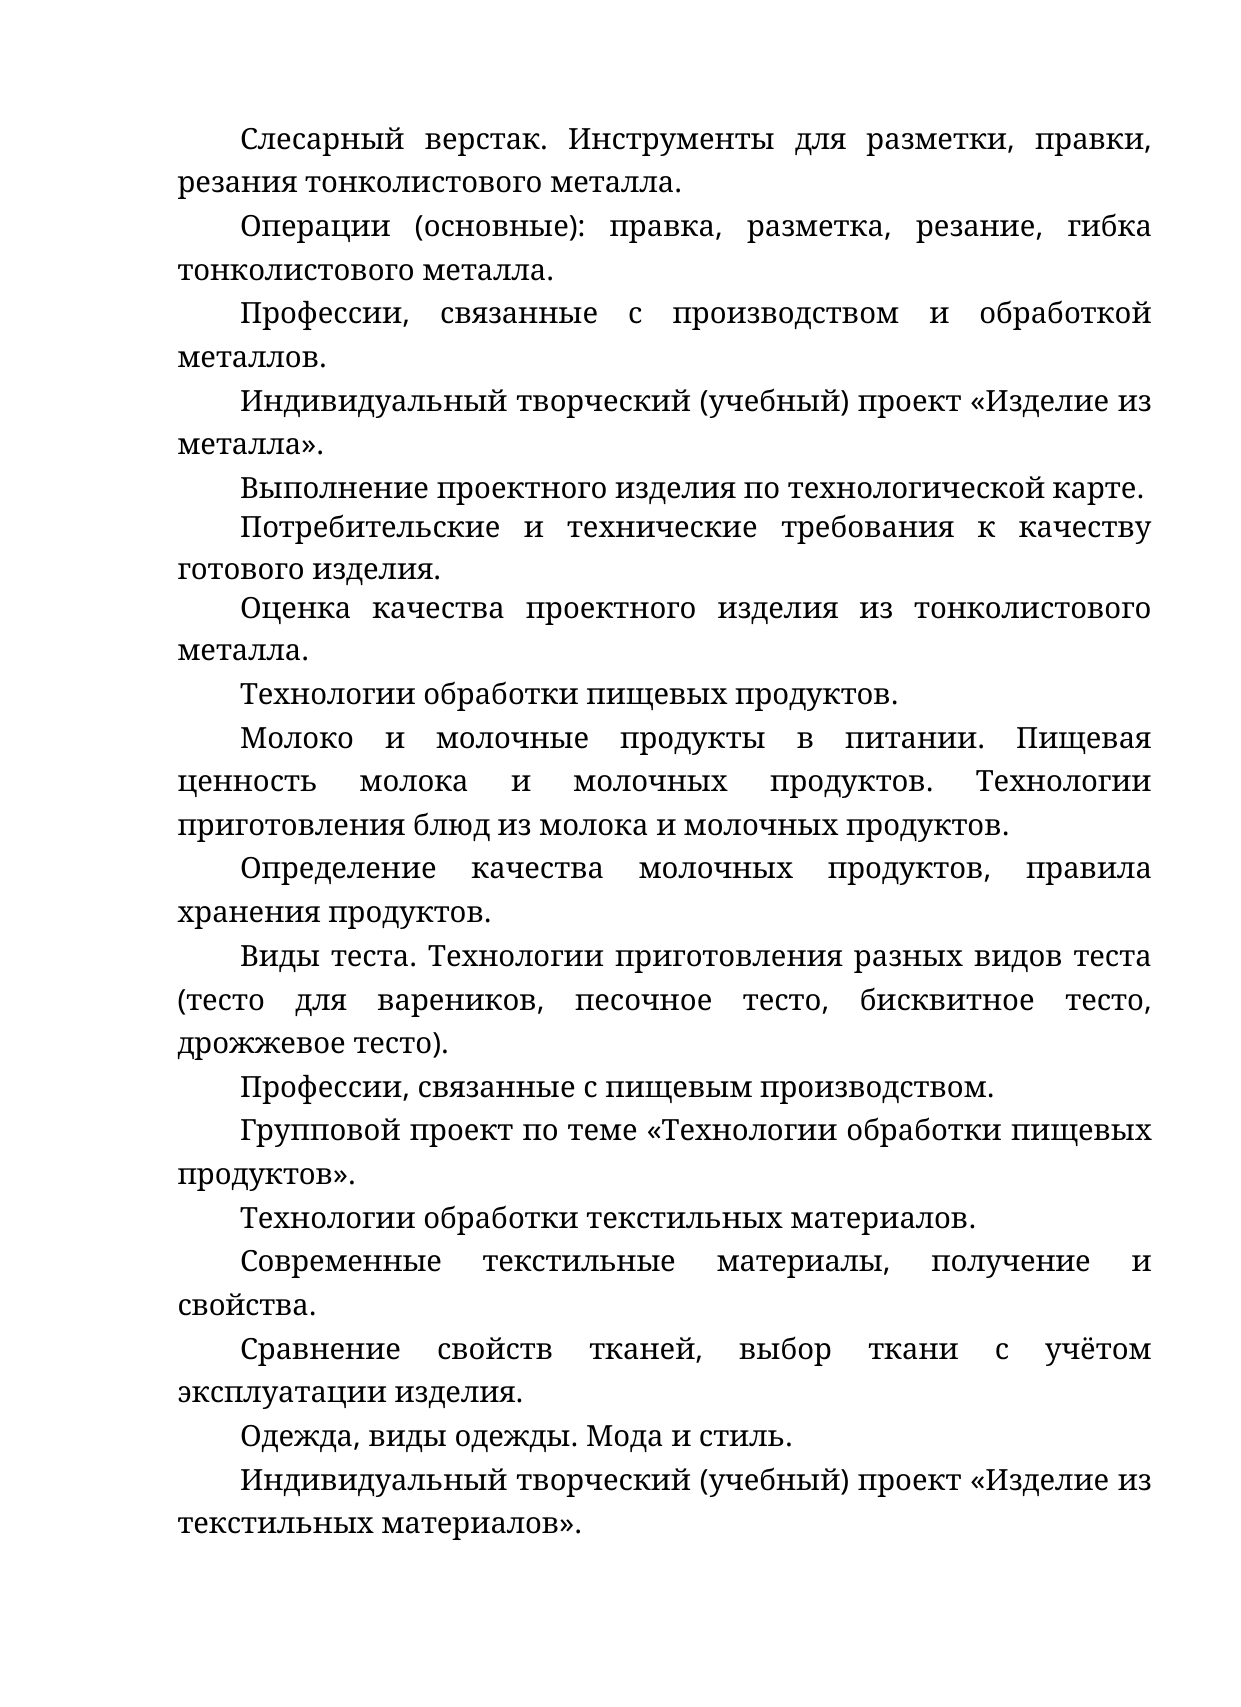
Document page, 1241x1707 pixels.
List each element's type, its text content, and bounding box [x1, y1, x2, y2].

text Групповой проект по теме «Технологии обработки пищевых продуктов». [177, 1110, 1152, 1193]
text Современные текстильные материалы, получение и свойства. [177, 1241, 1152, 1324]
text Одежда, виды одежды. Мода и стиль. [177, 1415, 1152, 1455]
text Оценка качества проектного изделия из тонколистового металла. [177, 592, 1152, 669]
text Индивидуальный творческий (учебный) проект «Изделие из металла». [177, 380, 1152, 463]
text Потребительские и технические требования к качеству готового изделия. [177, 511, 1152, 588]
text Молоко и молочные продукты в питании. Пищевая ценность молока и молочных продуктов. Технологии приготовления блюд из молока и молочных продуктов. [177, 717, 1152, 844]
text Технологии обработки текстильных материалов. [177, 1197, 1152, 1237]
text Профессии, связанные с пищевым производством. [177, 1066, 1152, 1106]
text Технологии обработки пищевых продуктов. [177, 673, 1152, 713]
text Определение качества молочных продуктов, правила хранения продуктов. [177, 848, 1152, 931]
text Сравнение свойств тканей, выбор ткани с учётом эксплуатации изделия. [177, 1328, 1152, 1411]
text Профессии, связанные с производством и обработкой металлов. [177, 293, 1152, 376]
text Индивидуальный творческий (учебный) проект «Изделие из текстильных материалов». [177, 1459, 1152, 1542]
text Операции (основные): правка, разметка, резание, гибка тонколистового металла. [177, 205, 1152, 289]
text Слесарный верстак. Инструменты для разметки, правки, резания тонколистового металла. [177, 118, 1152, 201]
text Выполнение проектного изделия по технологической карте. [177, 467, 1152, 507]
text Виды теста. Технологии приготовления разных видов теста (тесто для вареников, песочное тесто, бисквитное тесто, дрожжевое тесто). [177, 935, 1152, 1062]
